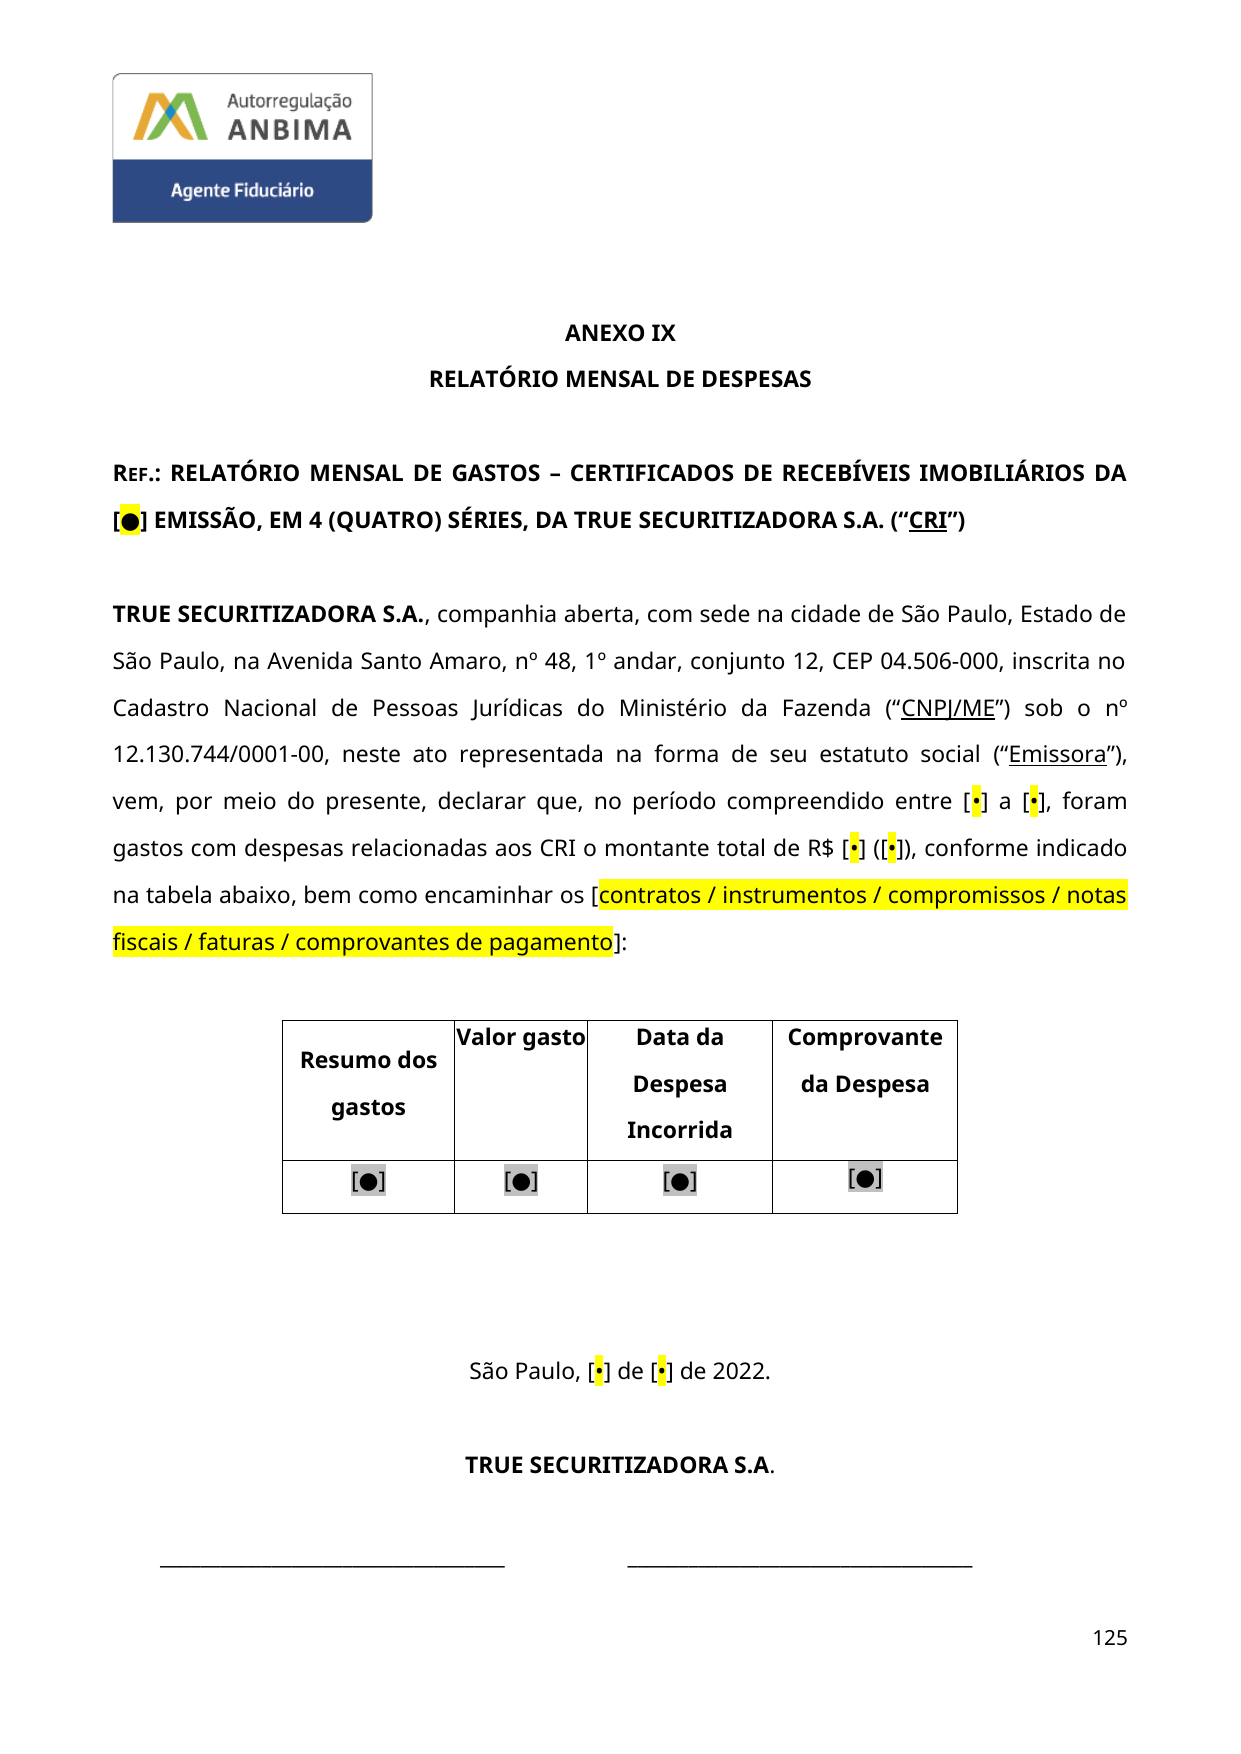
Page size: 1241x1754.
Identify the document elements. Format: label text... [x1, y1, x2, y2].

table_cell __________________________________ Nome: Cargo: [153, 1540, 620, 1585]
table_cell [●] [455, 1161, 587, 1213]
table_cell __________________________________ Nome: Cargo: [620, 1540, 1088, 1585]
table_header Valor gasto [455, 1021, 587, 1160]
picture [112, 73, 373, 223]
text RELATÓRIO MENSAL DE DESPESAS [112, 363, 1128, 395]
table_cell [●] [773, 1161, 957, 1213]
text São Paulo, [•] de [•] de 2022. [666, 1355, 1128, 1386]
table_cell [●] [283, 1161, 454, 1213]
text TRUE SECURITIZADORA S.A., companhia aberta, com sede na cidade de São Paulo, Estado de São Paulo, na Avenida Santo Amaro, nº 48, 1º andar, conjunto 12, CEP 04.506-000, inscrita no Cadastro Nacional de Pessoas Jurídicas do Ministério da Fazenda (“CNPJ/ME”) sob o nº 12.130.744/0001-00, neste ato representada na forma de seu estatuto social (“Emissora”), vem, por meio do presente, declarar que, no período compreendido entre [•] a [•], foram gastos com despesas relacionadas aos CRI o montante total de R$ [•] ([•]), conforme indicado na tabela abaixo, bem como encaminhar os [contratos / instrumentos / compromissos / notas fiscais / faturas / comprovantes de pagamento]: [112, 598, 1128, 957]
text Ref.: RELATÓRIO MENSAL DE GASTOS – CERTIFICADOS DE RECEBÍVEIS IMOBILIÁRIOS DA [●] EMISSÃO, EM 4 (QUATRO) SÉRIES, DA TRUE SECURITIZADORA S.A. (“CRI”) [112, 457, 1128, 535]
text São Paulo, [•] de [•] de 2022. [112, 1355, 595, 1386]
table_header Comprovante da Despesa [773, 1021, 957, 1160]
table_cell [●] [588, 1161, 772, 1213]
table_header TRUE SECURITIZADORA S.A. [153, 1449, 1088, 1540]
text ANEXO IX [112, 317, 1128, 348]
table_header Resumo dos gastos [283, 1021, 454, 1160]
table_header Data da Despesa Incorrida [588, 1021, 772, 1160]
